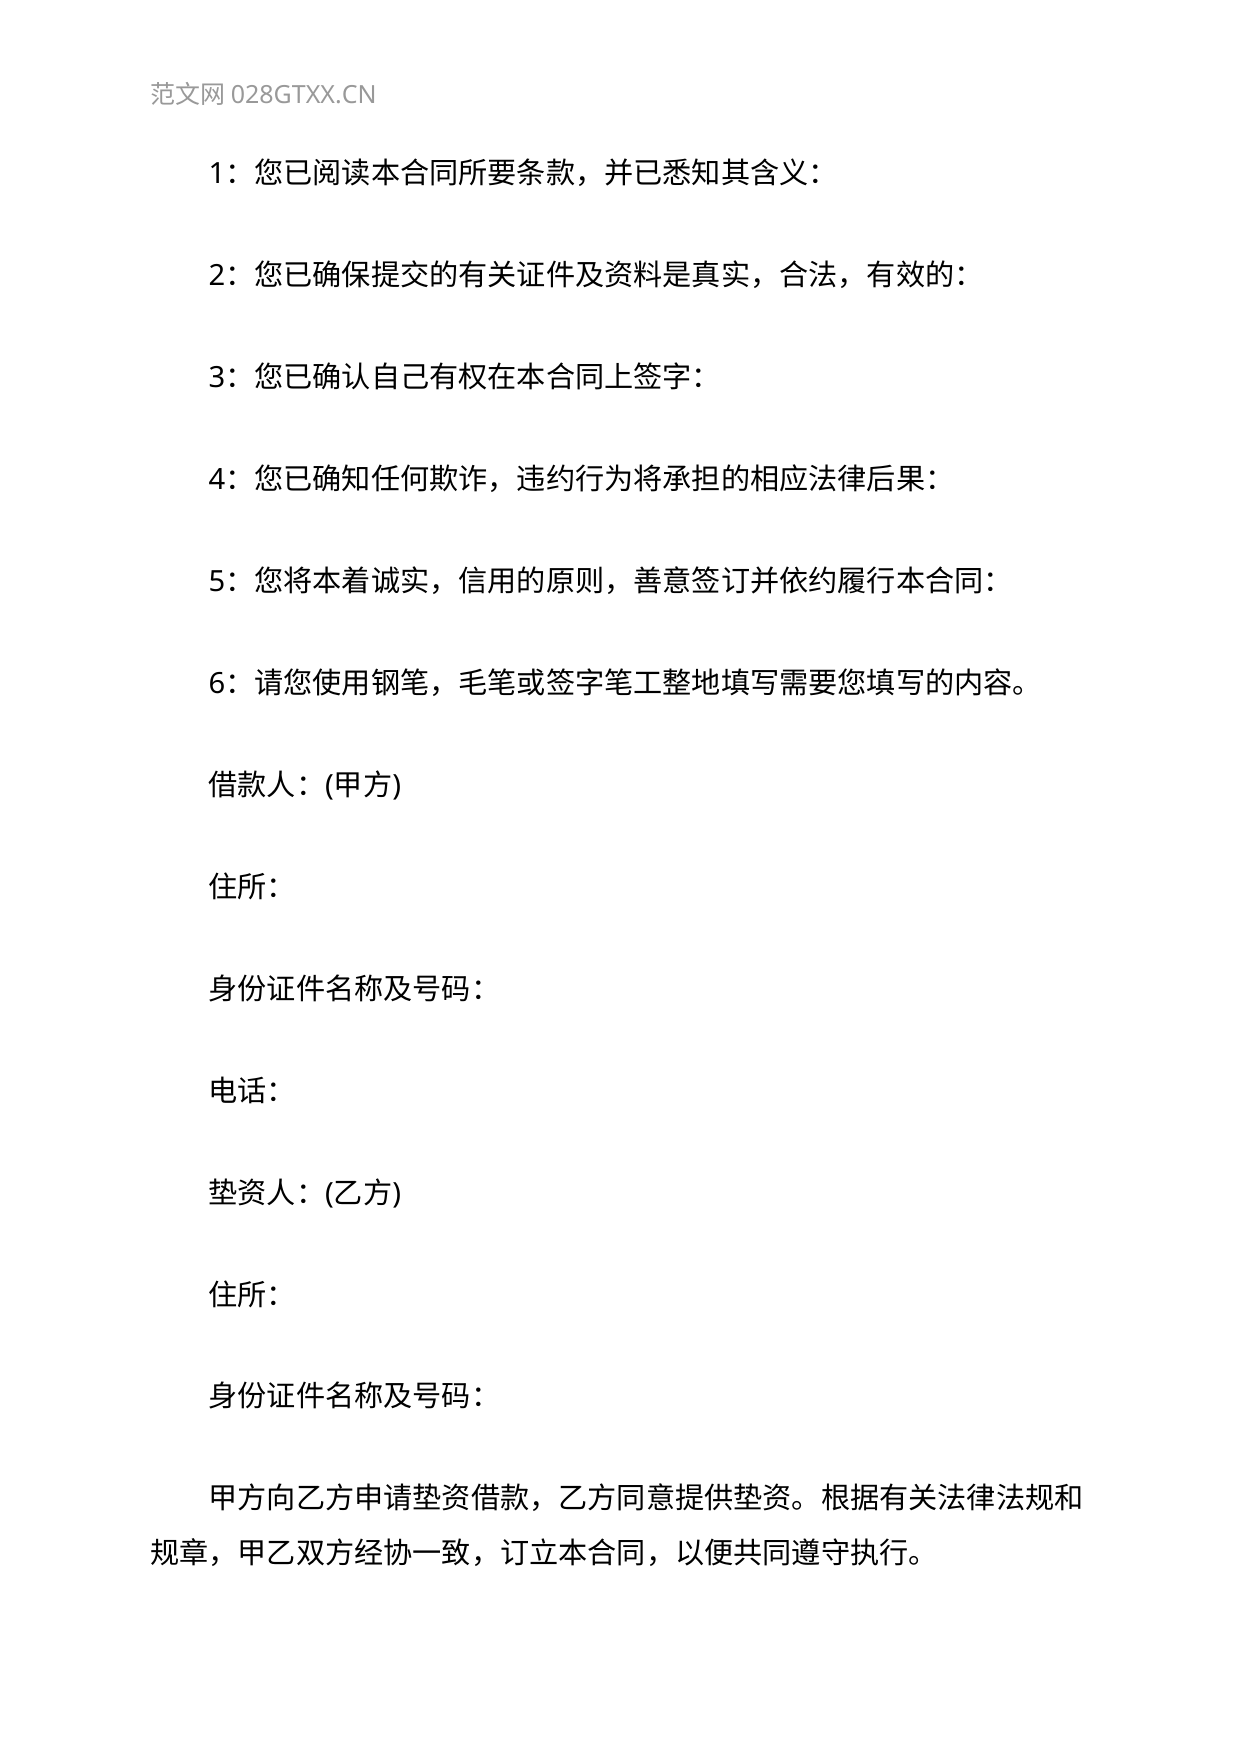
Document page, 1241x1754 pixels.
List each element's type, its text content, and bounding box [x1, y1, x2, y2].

text 电话： [150, 1067, 1090, 1110]
text 2：您已确保提交的有关证件及资料是真实，合法，有效的： [150, 252, 1090, 294]
text 垫资人：(乙方) [150, 1169, 1090, 1212]
text 甲方向乙方申请垫资借款，乙方同意提供垫资。根据有关法律法规和规章，甲乙双方经协一致，订立本合同，以便共同遵守执行。 [150, 1475, 1090, 1572]
text 5：您将本着诚实，信用的原则，善意签订并依约履行本合同： [150, 558, 1090, 600]
text 3：您已确认自己有权在本合同上签字： [150, 354, 1090, 396]
text 1：您已阅读本合同所要条款，并已悉知其含义： [150, 150, 1090, 192]
text 4：您已确知任何欺诈，违约行为将承担的相应法律后果： [150, 456, 1090, 498]
text 住所： [150, 1271, 1090, 1313]
text 6：请您使用钢笔，毛笔或签字笔工整地填写需要您填写的内容。 [150, 660, 1090, 702]
text 身份证件名称及号码： [150, 966, 1090, 1008]
text 身份证件名称及号码： [150, 1373, 1090, 1415]
text 借款人：(甲方) [150, 762, 1090, 804]
text 住所： [150, 864, 1090, 906]
